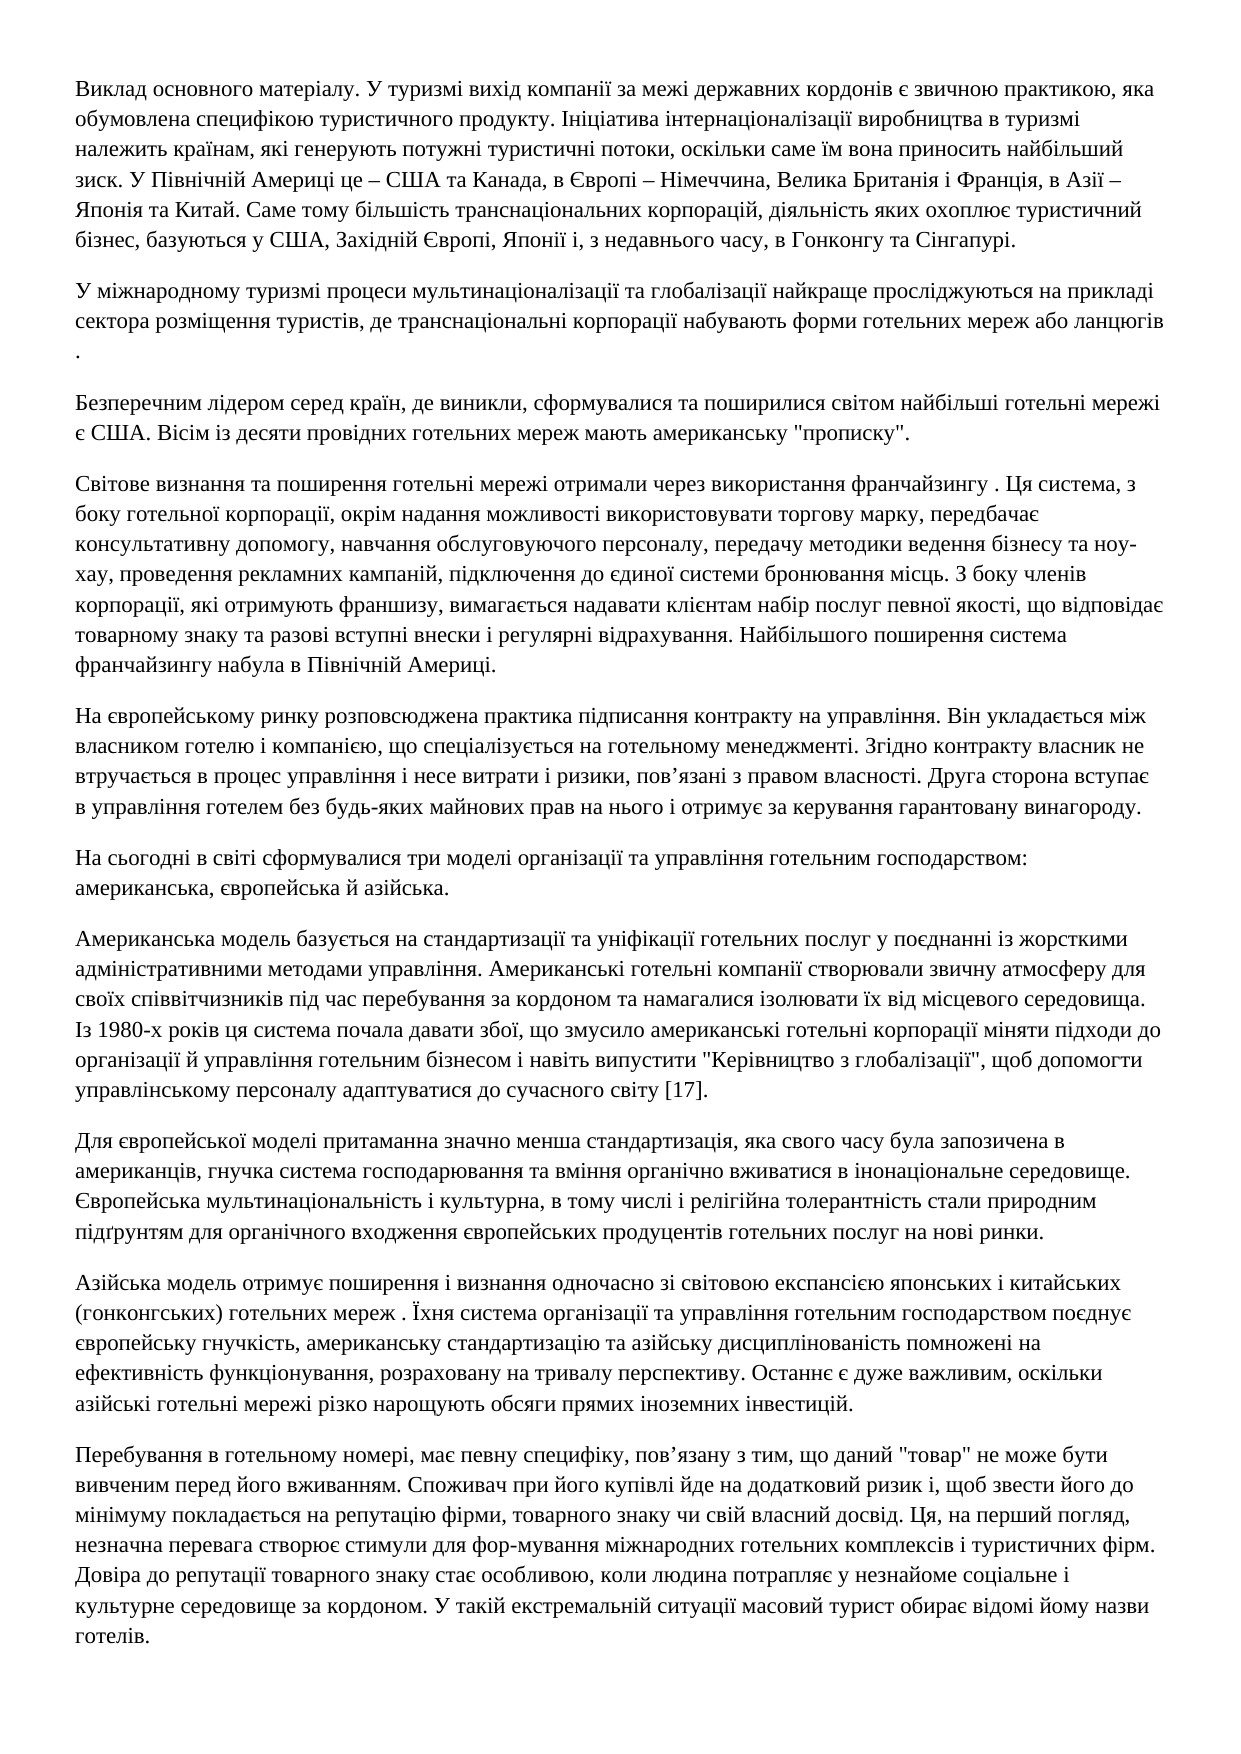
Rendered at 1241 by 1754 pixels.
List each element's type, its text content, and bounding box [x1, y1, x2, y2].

text Безперечним лідером серед країн, де виникли, сформувалися та поширилися світом найбільші готельні мережі є США. Вісім із десяти провідних готельних мереж мають американську "прописку". [75, 388, 1165, 445]
text На європейському ринку розповсюджена практика підписання контракту на управління. Він укладається між власником готелю і компанією, що спеціалізується на готельному менеджменті. Згідно контракту власник не втручається в процес управління і несе витрати і ризики, пов’язані з правом власності. Друга сторона вступає в управління готелем без будь-яких майнових прав на нього і отримує за керування гарантовану винагороду. [75, 702, 1165, 819]
text Перебування в готельному номері, має певну специфіку, пов’язану з тим, що даний "товар" не може бути вивченим перед його вживанням. Споживач при його купівлі йде на додатковий ризик і, щоб звести його до мінімуму покладається на репутацію фірми, товарного знаку чи свій власний досвід. Ця, на перший погляд, незначна перевага створює стимули для фор-мування міжнародних готельних комплексів і туристичних фірм. Довіра до репутації товарного знаку стає особливою, коли людина потрапляє у незнайоме соціальне і культурне середовище за кордоном. У такій екстремальній ситуації масовий турист обирає відомі йому назви готелів. [75, 1441, 1165, 1648]
text На сьогодні в світі сформувалися три моделі організації та управління готельним господарством: американська, європейська й азійська. [75, 844, 1165, 900]
text Для європейської моделі притаманна значно менша стандартизація, яка свого часу була запозичена в американців, гнучка система господарювання та вміння органічно вживатися в інонаціональне середовище. Європейська мультинаціональність і культурна, в тому числі і релігійна толерантність стали природним підґрунтям для органічного входження європейських продуцентів готельних послуг на нові ринки. [75, 1127, 1165, 1244]
text Світове визнання та поширення готельні мережі отримали через використання франчайзингу . Ця система, з боку готельної корпорації, окрім надання можливості використовувати торгову марку, передбачає консультативну допомогу, навчання обслуговуючого персоналу, передачу методики ведення бізнесу та ноу-хау, проведення рекламних кампаній, підключення до єдиної системи бронювання місць. З боку членів корпорації, які отримують франшизу, вимагається надавати клієнтам набір послуг певної якості, що відповідає товарному знаку та разові вступні внески і регулярні відрахування. Найбільшого поширення система франчайзингу набула в Північній Америці. [75, 470, 1165, 677]
text Американська модель базується на стандартизації та уніфікації готельних послуг у поєднанні із жорсткими адміністративними методами управління. Американські готельні компанії створювали звичну атмосферу для своїх співвітчизників під час перебування за кордоном та намагалися ізолювати їх від місцевого середовища. Із 1980-х років ця система почала давати збої, що змусило американські готельні корпорації міняти підходи до організації й управління готельним бізнесом і навіть випустити "Керівництво з глобалізації", щоб допомогти управлінському персоналу адаптуватися до сучасного світу [17]. [75, 925, 1165, 1102]
text Азійська модель отримує поширення і визнання одночасно зі світовою експансією японських і китайських (гонконгських) готельних мереж . Їхня система організації та управління готельним господарством поєднує європейську гнучкість, американську стандартизацію та азійську дисциплінованість помножені на ефективність функціонування, розраховану на тривалу перспективу. Останнє є дуже важливим, оскільки азійські готельні мережі різко нарощують обсяги прямих іноземних інвестицій. [75, 1269, 1165, 1416]
text Виклад основного матеріалу. У туризмі вихід компанії за межі державних кордонів є звичною практикою, яка обумовлена специфікою туристичного продукту. Ініціатива інтернаціоналізації виробництва в туризмі належить країнам, які генерують потужні туристичні потоки, оскільки саме їм вона приносить найбільший зиск. У Північній Америці це – США та Канада, в Європі – Німеччина, Велика Британія і Франція, в Азії – Японія та Китай. Саме тому більшість транснаціональних корпорацій, діяльність яких охоплює туристичний бізнес, базуються у США, Західній Європі, Японії і, з недавнього часу, в Гонконгу та Сінгапурі. [75, 75, 1165, 252]
text У міжнародному туризмі процеси мультинаціоналізації та глобалізації найкраще просліджуються на прикладі сектора розміщення туристів, де транснаціональні корпорації набувають форми готельних мереж або ланцюгів . [75, 277, 1165, 364]
